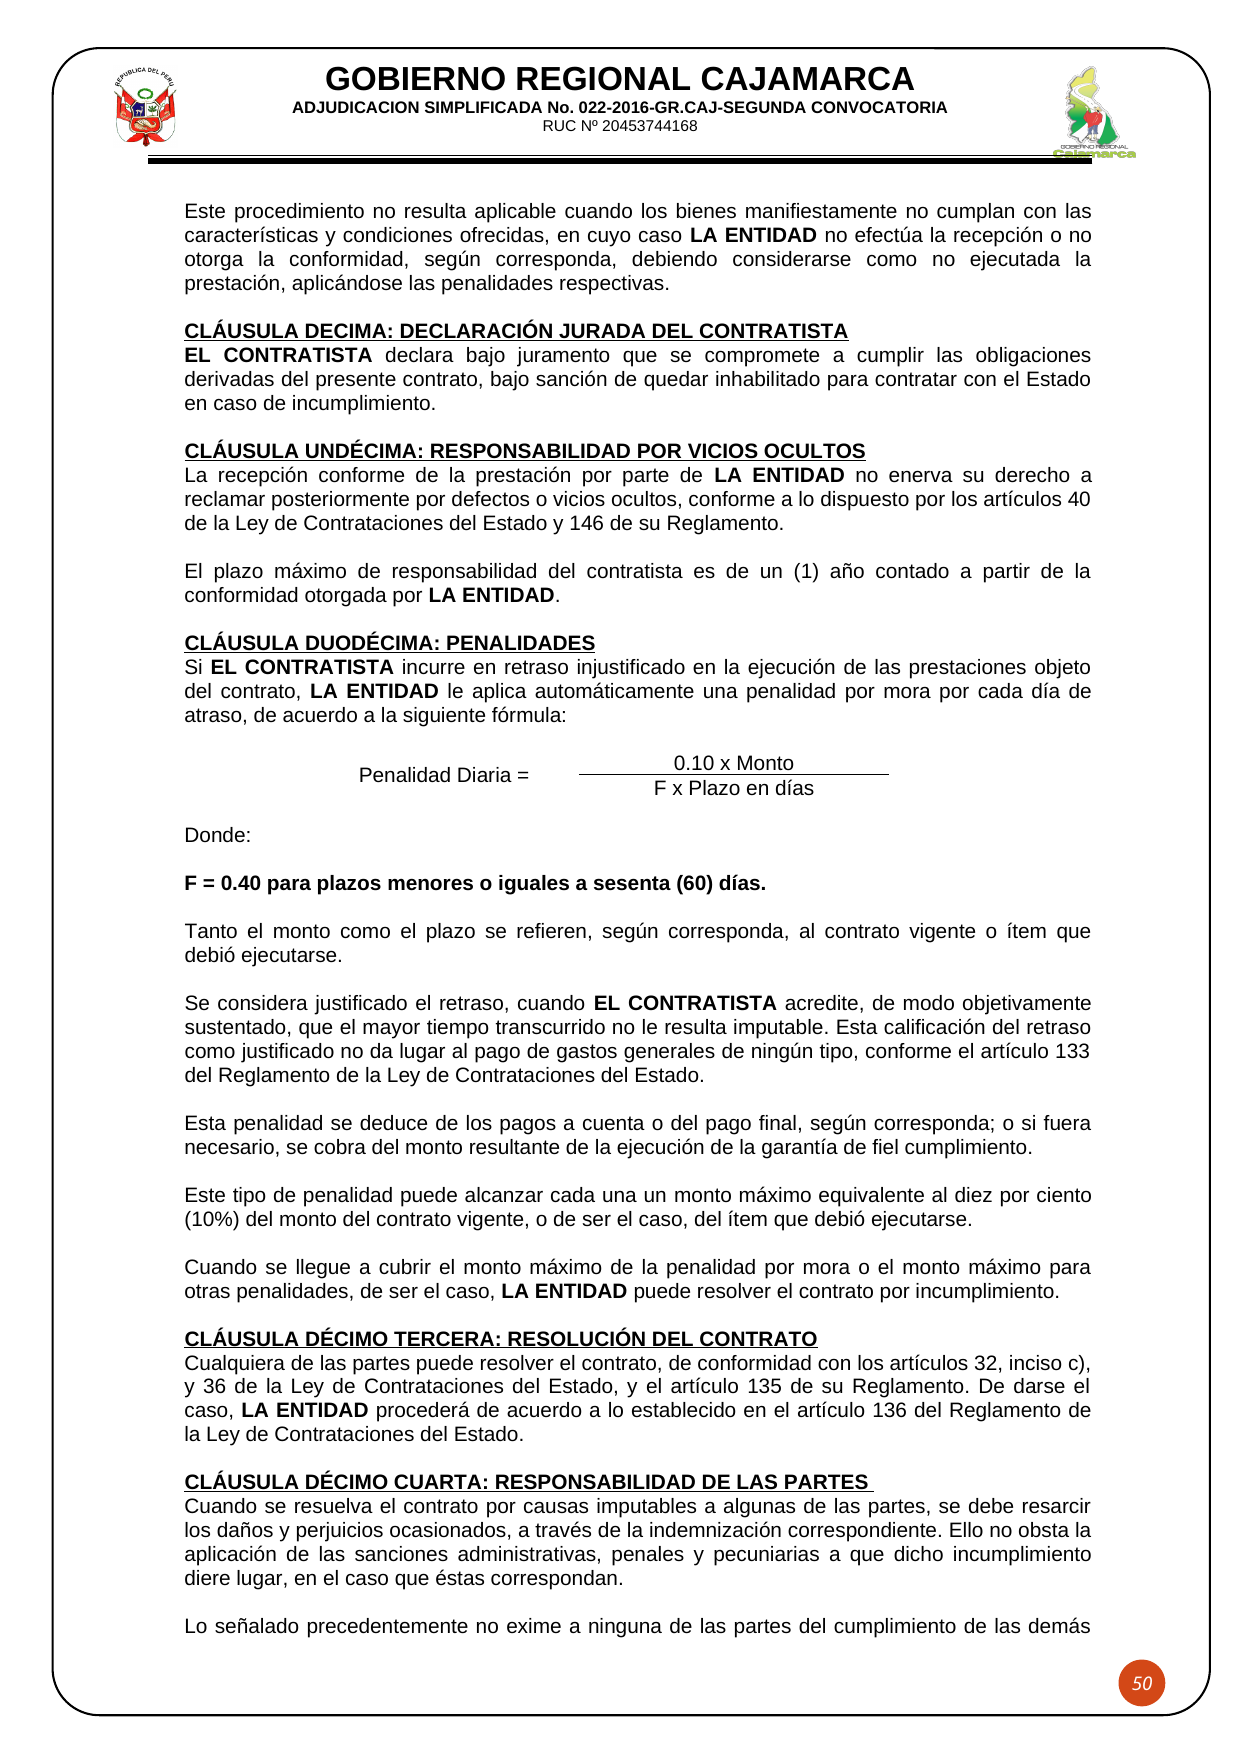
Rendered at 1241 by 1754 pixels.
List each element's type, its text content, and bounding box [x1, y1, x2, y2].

text Cuando se resuelva el contrato por causas imputables a algunas de las partes, se debe resarcir los daños y perjuicios ocasionados, a través de la indemnización correspondiente. Ello no obsta la aplicación de las sanciones administrativas, penales y pecuniarias a que dicho incumplimiento diere lugar, en el caso que éstas correspondan. [184, 1494, 1092, 1590]
text EL CONTRATISTA declara bajo juramento que se compromete a cumplir las obligaciones derivadas del presente contrato, bajo sanción de quedar inhabilitado para contratar con el Estado en caso de incumplimiento. [184, 343, 1092, 415]
text La recepción conforme de la prestación por parte de LA ENTIDAD no enerva su derecho a reclamar posteriormente por defectos o vicios ocultos, conforme a lo dispuesto por los artículos 40 de la Ley de Contrataciones del Estado y 146 de su Reglamento. [184, 463, 1092, 535]
text Este procedimiento no resulta aplicable cuando los bienes manifiestamente no cumplan con las características y condiciones ofrecidas, en cuyo caso LA ENTIDAD no efectúa la recepción o no otorga la conformidad, según corresponda, debiendo considerarse como no ejecutada la prestación, aplicándose las penalidades respectivas. [184, 199, 1092, 295]
text CLÁUSULA DUODÉCIMA: PENALIDADES [184, 631, 1092, 654]
text CLÁUSULA DÉCIMO TERCERA: RESOLUCIÓN DEL CONTRATO [184, 1326, 1092, 1350]
text Este tipo de penalidad puede alcanzar cada una un monto máximo equivalente al diez por ciento (10%) del monto del contrato vigente, o de ser el caso, del ítem que debió ejecutarse. [184, 1183, 1092, 1231]
text Cualquiera de las partes puede resolver el contrato, de conformidad con los artículos 32, inciso c), y 36 de la Ley de Contrataciones del Estado, y el artículo 135 de su Reglamento. De darse el caso, LA ENTIDAD procederá de acuerdo a lo establecido en el artículo 136 del Reglamento de la Ley de Contrataciones del Estado. [184, 1350, 1092, 1446]
table_header Penalidad Diaria = [351, 750, 579, 799]
text Lo señalado precedentemente no exime a ninguna de las partes del cumplimiento de las demás obligaciones previstas en el presente contrato. [184, 1614, 1092, 1638]
text Esta penalidad se deduce de los pagos a cuenta o del pago final, según corresponda; o si fuera necesario, se cobra del monto resultante de la ejecución de la garantía de fiel cumplimiento. [184, 1111, 1092, 1159]
table_cell F x Plazo en días [579, 775, 889, 799]
text CLÁUSULA DECIMA: DECLARACIÓN JURADA DEL CONTRATISTA [184, 319, 1092, 343]
text El plazo máximo de responsabilidad del contratista es de un (1) año contado a partir de la conformidad otorgada por LA ENTIDAD. [184, 559, 1092, 607]
picture [1053, 66, 1136, 159]
text Si EL CONTRATISTA incurre en retraso injustificado en la ejecución de las prestaciones objeto del contrato, LA ENTIDAD le aplica automáticamente una penalidad por mora por cada día de atraso, de acuerdo a la siguiente fórmula: [184, 654, 1092, 726]
text CLÁUSULA DÉCIMO CUARTA: RESPONSABILIDAD DE LAS PARTES [184, 1470, 1092, 1494]
text Cuando se llegue a cubrir el monto máximo de la penalidad por mora o el monto máximo para otras penalidades, de ser el caso, LA ENTIDAD puede resolver el contrato por incumplimiento. [184, 1254, 1092, 1302]
text Donde: [184, 823, 1092, 847]
text Se considera justificado el retraso, cuando EL CONTRATISTA acredite, de modo objetivamente sustentado, que el mayor tiempo transcurrido no le resulta imputable. Esta calificación del retraso como justificado no da lugar al pago de gastos generales de ningún tipo, conforme el artículo 133 del Reglamento de la Ley de Contrataciones del Estado. [184, 991, 1092, 1087]
table_header 0.10 x Monto [579, 750, 889, 774]
picture [112, 65, 178, 148]
text CLÁUSULA UNDÉCIMA: RESPONSABILIDAD POR VICIOS OCULTOS [184, 439, 1092, 463]
text Tanto el monto como el plazo se refieren, según corresponda, al contrato vigente o ítem que debió ejecutarse. [184, 919, 1092, 967]
text F = 0.40 para plazos menores o iguales a sesenta (60) días. [184, 871, 1092, 895]
